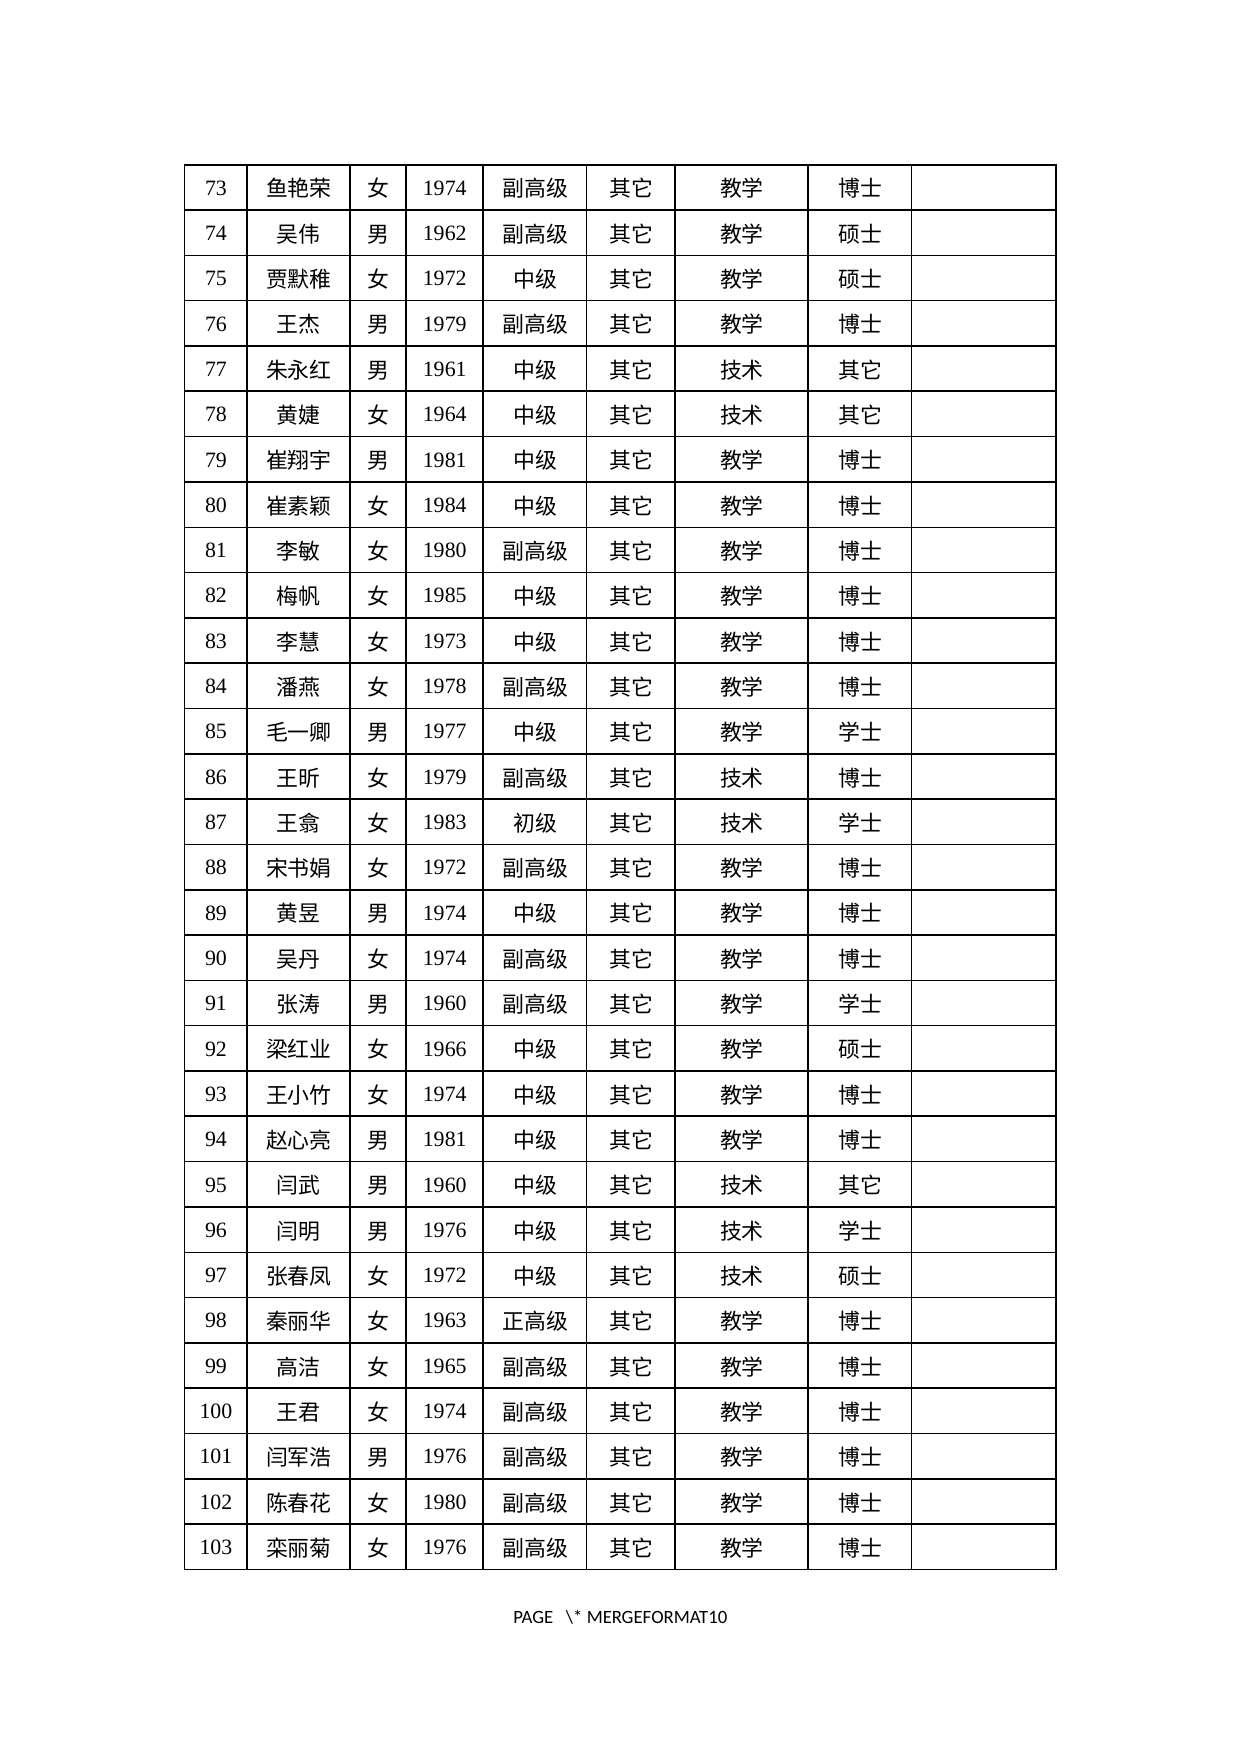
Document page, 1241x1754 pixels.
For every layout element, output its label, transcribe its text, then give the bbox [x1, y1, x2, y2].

table_cell 81 [185, 528, 246, 572]
table_cell 女 [351, 166, 405, 209]
table_cell [912, 845, 1055, 889]
table_cell 博士 [809, 1480, 911, 1523]
table_cell 1964 [407, 392, 482, 436]
table_cell 技术 [676, 1208, 807, 1251]
table_cell 教学 [676, 1072, 807, 1115]
table_cell [912, 664, 1055, 708]
table_cell 技术 [676, 755, 807, 798]
table_cell 学士 [809, 800, 911, 843]
table_cell [912, 1344, 1055, 1387]
table_cell 1985 [407, 573, 482, 617]
table_cell 女 [351, 755, 405, 798]
table_cell 1980 [407, 528, 482, 572]
table_cell 黄昱 [248, 891, 349, 934]
table_cell [912, 573, 1055, 617]
table_cell 李敏 [248, 528, 349, 572]
table_cell 副高级 [484, 301, 586, 345]
table_cell 博士 [809, 619, 911, 662]
table_cell [912, 392, 1055, 436]
table_cell 博士 [809, 1389, 911, 1433]
table_cell 教学 [676, 1480, 807, 1523]
table_cell 朱永红 [248, 347, 349, 390]
table_cell 1962 [407, 211, 482, 254]
table_cell 1966 [407, 1026, 482, 1070]
table_cell 教学 [676, 709, 807, 753]
table_cell 女 [351, 1253, 405, 1297]
table_cell 91 [185, 981, 246, 1025]
table_cell 女 [351, 619, 405, 662]
table_cell 博士 [809, 755, 911, 798]
table_cell 其它 [587, 392, 674, 436]
table_cell 毛一卿 [248, 709, 349, 753]
table_cell 1963 [407, 1298, 482, 1342]
table_cell 闫军浩 [248, 1434, 349, 1478]
table_cell 王杰 [248, 301, 349, 345]
table_cell 78 [185, 392, 246, 436]
table_cell 女 [351, 1026, 405, 1070]
table_cell 1981 [407, 1117, 482, 1161]
table_cell [912, 437, 1055, 481]
table_cell 女 [351, 483, 405, 526]
table_cell 1973 [407, 619, 482, 662]
table_cell 80 [185, 483, 246, 526]
table_cell 教学 [676, 166, 807, 209]
table_cell 初级 [484, 800, 586, 843]
table_cell 学士 [809, 709, 911, 753]
table_cell [912, 1072, 1055, 1115]
table_cell 1960 [407, 1162, 482, 1206]
table_cell 中级 [484, 347, 586, 390]
table_cell 教学 [676, 483, 807, 526]
table_cell 副高级 [484, 664, 586, 708]
table_cell [912, 800, 1055, 843]
table_cell 教学 [676, 1434, 807, 1478]
table_cell 副高级 [484, 981, 586, 1025]
table_cell 75 [185, 256, 246, 300]
table_cell 1974 [407, 936, 482, 979]
table_cell 博士 [809, 573, 911, 617]
table_cell 闫武 [248, 1162, 349, 1206]
table_cell 男 [351, 891, 405, 934]
table_cell 潘燕 [248, 664, 349, 708]
table_cell 1960 [407, 981, 482, 1025]
table_cell 教学 [676, 211, 807, 254]
table_cell 技术 [676, 392, 807, 436]
table_cell 副高级 [484, 528, 586, 572]
table_cell 83 [185, 619, 246, 662]
table_cell 教学 [676, 528, 807, 572]
table_cell 博士 [809, 166, 911, 209]
table_cell 其它 [809, 347, 911, 390]
table_cell 博士 [809, 483, 911, 526]
table_cell 博士 [809, 1117, 911, 1161]
table_cell 其它 [587, 709, 674, 753]
table_cell 副高级 [484, 1344, 586, 1387]
table_cell 100 [185, 1389, 246, 1433]
table_cell 99 [185, 1344, 246, 1387]
table_cell [912, 301, 1055, 345]
table_cell 副高级 [484, 211, 586, 254]
table_cell 82 [185, 573, 246, 617]
table_cell 副高级 [484, 755, 586, 798]
table_cell 女 [351, 528, 405, 572]
table_cell 教学 [676, 573, 807, 617]
table_cell 秦丽华 [248, 1298, 349, 1342]
table_cell 1972 [407, 845, 482, 889]
table_cell 其它 [587, 166, 674, 209]
table_cell 其它 [587, 528, 674, 572]
table_cell 92 [185, 1026, 246, 1070]
table_cell 教学 [676, 256, 807, 300]
table_cell 74 [185, 211, 246, 254]
table_cell 中级 [484, 709, 586, 753]
table_cell 副高级 [484, 845, 586, 889]
table_cell 副高级 [484, 1434, 586, 1478]
table_cell 栾丽菊 [248, 1525, 349, 1568]
table_cell 中级 [484, 256, 586, 300]
table_cell 鱼艳荣 [248, 166, 349, 209]
table_cell 男 [351, 347, 405, 390]
table_cell 其它 [587, 936, 674, 979]
table_cell 1974 [407, 166, 482, 209]
table_cell 其它 [587, 891, 674, 934]
table_cell 中级 [484, 1117, 586, 1161]
table_cell 教学 [676, 301, 807, 345]
table_cell [912, 483, 1055, 526]
table_cell 崔素颖 [248, 483, 349, 526]
table_cell 教学 [676, 1389, 807, 1433]
table_cell 闫明 [248, 1208, 349, 1251]
table_cell 教学 [676, 981, 807, 1025]
table_cell [912, 1434, 1055, 1478]
table_cell 其它 [587, 301, 674, 345]
table_cell [912, 936, 1055, 979]
table_cell 其它 [587, 211, 674, 254]
table_cell 王君 [248, 1389, 349, 1433]
table_cell 85 [185, 709, 246, 753]
table_cell 87 [185, 800, 246, 843]
table_cell 其它 [587, 755, 674, 798]
table_cell 101 [185, 1434, 246, 1478]
table_cell 90 [185, 936, 246, 979]
table_cell 其它 [587, 1253, 674, 1297]
table_cell 男 [351, 437, 405, 481]
table_cell 教学 [676, 936, 807, 979]
table_cell 男 [351, 1162, 405, 1206]
table_cell [912, 347, 1055, 390]
table_cell 77 [185, 347, 246, 390]
table_cell 其它 [587, 845, 674, 889]
table_cell 女 [351, 1298, 405, 1342]
table_cell 1974 [407, 1389, 482, 1433]
table_cell 男 [351, 1434, 405, 1478]
table_cell 其它 [587, 1162, 674, 1206]
table_cell 博士 [809, 1434, 911, 1478]
table_cell 1974 [407, 1072, 482, 1115]
table_cell 贾默稚 [248, 256, 349, 300]
table_cell [912, 981, 1055, 1025]
table_cell 硕士 [809, 1253, 911, 1297]
table_cell 86 [185, 755, 246, 798]
table_cell 教学 [676, 1525, 807, 1568]
table_cell 95 [185, 1162, 246, 1206]
table_cell 女 [351, 1344, 405, 1387]
table_cell 1972 [407, 1253, 482, 1297]
table_cell 其它 [587, 619, 674, 662]
table_cell 1979 [407, 301, 482, 345]
table_cell 1977 [407, 709, 482, 753]
table_cell 1981 [407, 437, 482, 481]
table_cell 硕士 [809, 256, 911, 300]
table_cell 73 [185, 166, 246, 209]
table_cell 女 [351, 1072, 405, 1115]
table_cell 博士 [809, 528, 911, 572]
table_cell [912, 528, 1055, 572]
table_cell 其它 [809, 392, 911, 436]
table_cell 其它 [587, 1525, 674, 1568]
table_cell 其它 [587, 800, 674, 843]
table_cell 女 [351, 936, 405, 979]
table_cell 89 [185, 891, 246, 934]
table_cell [912, 1480, 1055, 1523]
table_cell 副高级 [484, 1389, 586, 1433]
table_cell 教学 [676, 1344, 807, 1387]
table_cell 中级 [484, 392, 586, 436]
table_cell 梁红业 [248, 1026, 349, 1070]
table_cell 教学 [676, 845, 807, 889]
table_cell 中级 [484, 1072, 586, 1115]
table_cell 1980 [407, 1480, 482, 1523]
table_cell 陈春花 [248, 1480, 349, 1523]
table_cell 吴丹 [248, 936, 349, 979]
table_cell 1961 [407, 347, 482, 390]
table_cell 博士 [809, 437, 911, 481]
table_cell [912, 1162, 1055, 1206]
table_cell [912, 256, 1055, 300]
table_cell 男 [351, 709, 405, 753]
table_cell [912, 709, 1055, 753]
table_cell 教学 [676, 891, 807, 934]
table_cell 女 [351, 392, 405, 436]
table_cell 正高级 [484, 1298, 586, 1342]
table_cell 技术 [676, 1162, 807, 1206]
table_cell 男 [351, 301, 405, 345]
table_cell 其它 [809, 1162, 911, 1206]
table_cell 1976 [407, 1434, 482, 1478]
table_cell 96 [185, 1208, 246, 1251]
table_cell 其它 [587, 1208, 674, 1251]
table_cell 中级 [484, 573, 586, 617]
table_cell 97 [185, 1253, 246, 1297]
table_cell 博士 [809, 936, 911, 979]
table_cell 中级 [484, 1208, 586, 1251]
table_cell 1979 [407, 755, 482, 798]
table_cell 教学 [676, 1117, 807, 1161]
table_cell 教学 [676, 1026, 807, 1070]
table_cell 其它 [587, 1117, 674, 1161]
table_cell 76 [185, 301, 246, 345]
table_cell 男 [351, 1117, 405, 1161]
table_cell 副高级 [484, 1480, 586, 1523]
table_cell 88 [185, 845, 246, 889]
table_cell [912, 211, 1055, 254]
table_cell 技术 [676, 800, 807, 843]
table_cell 女 [351, 256, 405, 300]
table_cell 博士 [809, 301, 911, 345]
table_cell 1976 [407, 1208, 482, 1251]
table_cell 79 [185, 437, 246, 481]
table_cell [912, 1525, 1055, 1568]
table_cell 教学 [676, 1298, 807, 1342]
table_cell 93 [185, 1072, 246, 1115]
table_cell 王小竹 [248, 1072, 349, 1115]
table_cell [912, 1298, 1055, 1342]
table_cell 博士 [809, 1298, 911, 1342]
table_cell 女 [351, 845, 405, 889]
table_cell 中级 [484, 483, 586, 526]
table_cell 宋书娟 [248, 845, 349, 889]
table_cell 其它 [587, 573, 674, 617]
table_cell 其它 [587, 1389, 674, 1433]
table_cell 中级 [484, 891, 586, 934]
table_cell 赵心亮 [248, 1117, 349, 1161]
table_cell [912, 891, 1055, 934]
table_cell 1978 [407, 664, 482, 708]
table_cell [912, 1117, 1055, 1161]
table_cell 黄婕 [248, 392, 349, 436]
table_cell 王昕 [248, 755, 349, 798]
table_cell 博士 [809, 1525, 911, 1568]
table_cell 94 [185, 1117, 246, 1161]
table_cell [912, 1389, 1055, 1433]
table_cell 其它 [587, 1434, 674, 1478]
table_cell 中级 [484, 437, 586, 481]
table_cell 其它 [587, 437, 674, 481]
table_cell 1976 [407, 1525, 482, 1568]
table_cell 崔翔宇 [248, 437, 349, 481]
table_cell [912, 1253, 1055, 1297]
table_cell 其它 [587, 347, 674, 390]
table_cell 教学 [676, 437, 807, 481]
table_cell [912, 1208, 1055, 1251]
table_cell 男 [351, 211, 405, 254]
table_cell 女 [351, 573, 405, 617]
table_cell 其它 [587, 664, 674, 708]
table_cell 副高级 [484, 936, 586, 979]
table_cell 李慧 [248, 619, 349, 662]
table_cell [912, 755, 1055, 798]
table_cell 女 [351, 1480, 405, 1523]
table_cell 博士 [809, 845, 911, 889]
table_cell 98 [185, 1298, 246, 1342]
table_cell 1972 [407, 256, 482, 300]
table_cell [912, 1026, 1055, 1070]
table_cell 吴伟 [248, 211, 349, 254]
table_cell 中级 [484, 1162, 586, 1206]
table_cell 其它 [587, 483, 674, 526]
table_cell 硕士 [809, 1026, 911, 1070]
table_cell 博士 [809, 664, 911, 708]
table_cell 1974 [407, 891, 482, 934]
table_cell 其它 [587, 1026, 674, 1070]
table_cell 1984 [407, 483, 482, 526]
table_cell 女 [351, 1389, 405, 1433]
table_cell 其它 [587, 1072, 674, 1115]
table_cell [912, 166, 1055, 209]
table_cell 女 [351, 800, 405, 843]
table_cell 学士 [809, 1208, 911, 1251]
table_cell [912, 619, 1055, 662]
table_cell 技术 [676, 347, 807, 390]
table_cell 教学 [676, 619, 807, 662]
table_cell 其它 [587, 1344, 674, 1387]
table_cell 张春凤 [248, 1253, 349, 1297]
table_cell 张涛 [248, 981, 349, 1025]
table_cell 中级 [484, 619, 586, 662]
table_cell 女 [351, 1525, 405, 1568]
table_cell 教学 [676, 664, 807, 708]
table_cell 博士 [809, 1072, 911, 1115]
table_cell 技术 [676, 1253, 807, 1297]
table_cell 103 [185, 1525, 246, 1568]
table_cell 1983 [407, 800, 482, 843]
table_cell 其它 [587, 1298, 674, 1342]
table_cell 84 [185, 664, 246, 708]
table_cell 其它 [587, 256, 674, 300]
table_cell 其它 [587, 981, 674, 1025]
table_cell 学士 [809, 981, 911, 1025]
table_cell 王翕 [248, 800, 349, 843]
table_cell 男 [351, 981, 405, 1025]
table_cell 高洁 [248, 1344, 349, 1387]
table_cell 梅帆 [248, 573, 349, 617]
table_cell 博士 [809, 891, 911, 934]
table_cell 中级 [484, 1026, 586, 1070]
table_cell 女 [351, 664, 405, 708]
table_cell 博士 [809, 1344, 911, 1387]
table_cell 男 [351, 1208, 405, 1251]
table_cell 其它 [587, 1480, 674, 1523]
table_cell 硕士 [809, 211, 911, 254]
table_cell 中级 [484, 1253, 586, 1297]
table_cell 1965 [407, 1344, 482, 1387]
table_cell 102 [185, 1480, 246, 1523]
table_cell 副高级 [484, 166, 586, 209]
table_cell 副高级 [484, 1525, 586, 1568]
